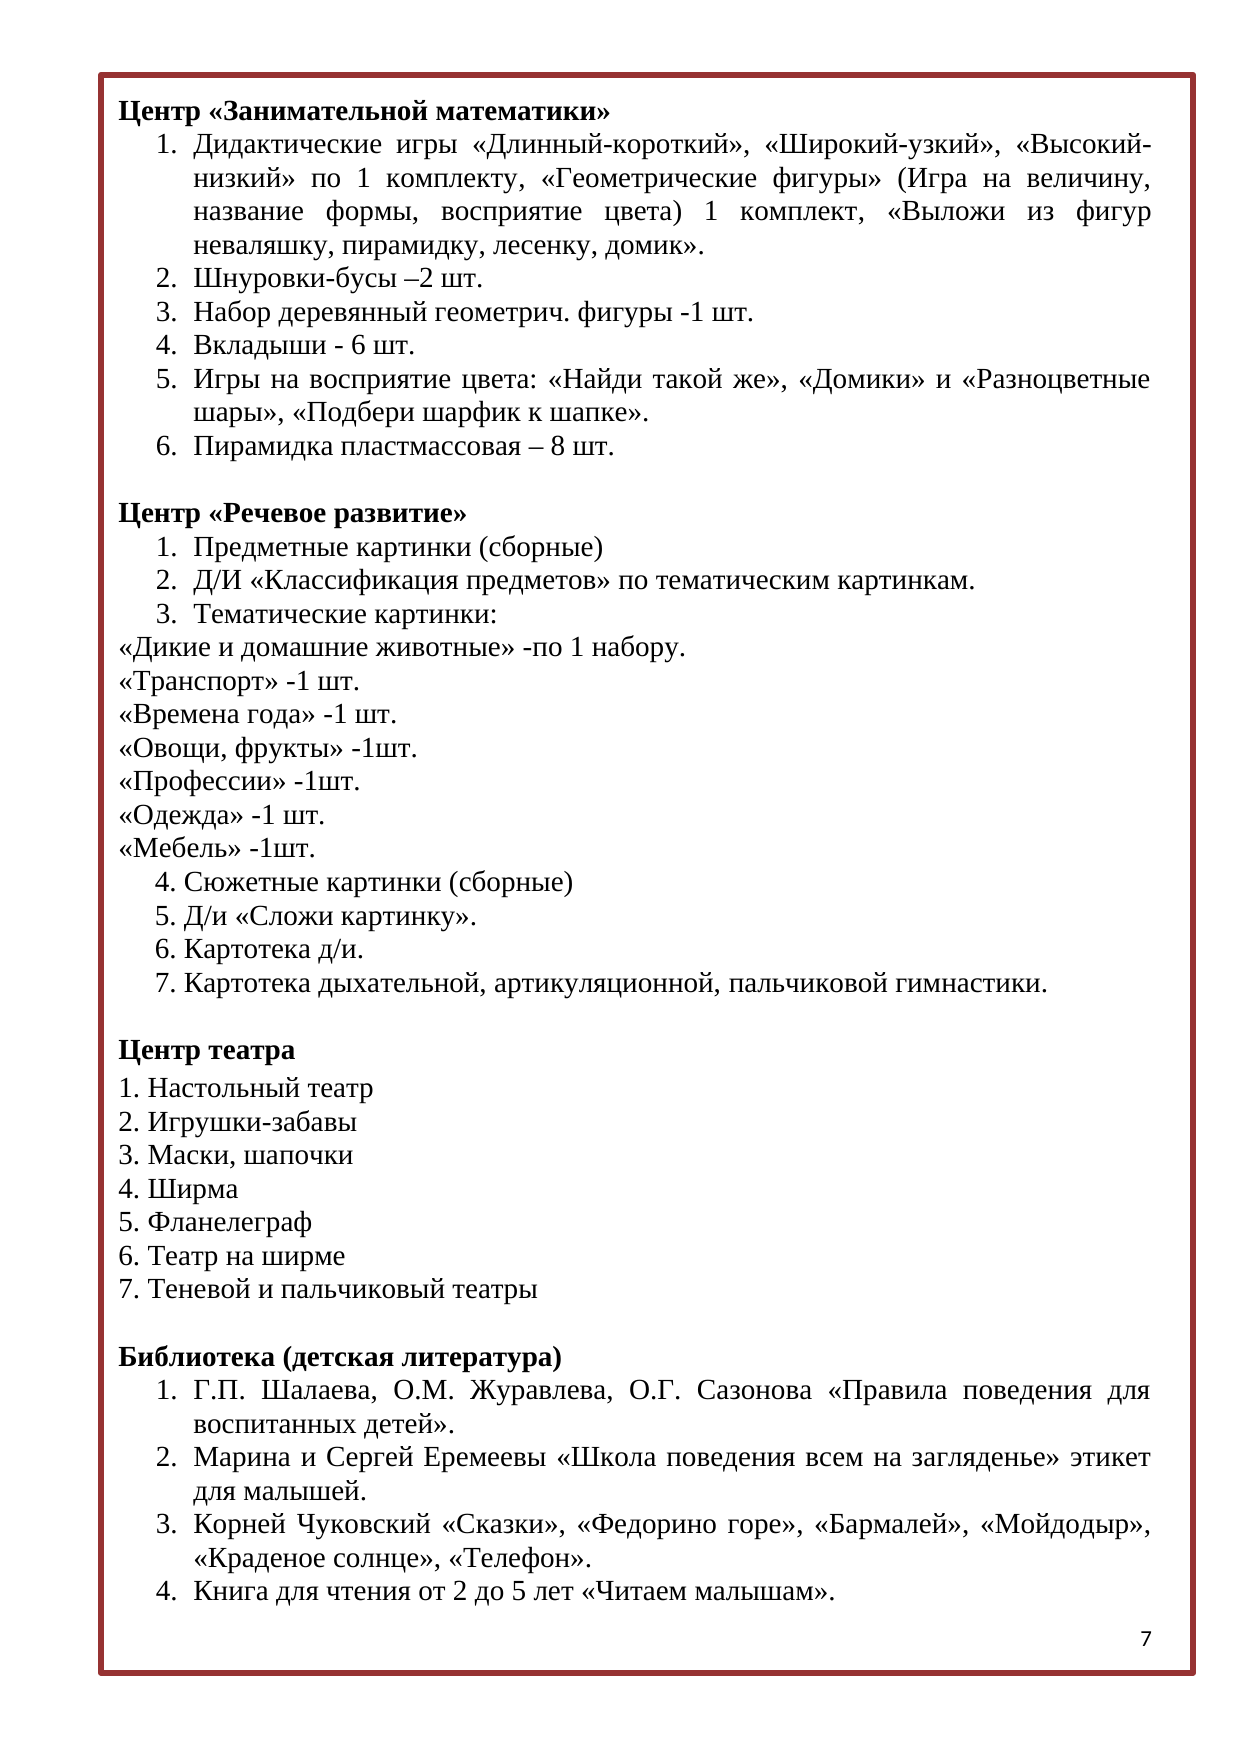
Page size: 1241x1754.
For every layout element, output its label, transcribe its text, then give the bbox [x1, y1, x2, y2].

text «Транспорт» -1 шт. [118, 663, 1152, 696]
text Библиотека (детская литература) [118, 1339, 1152, 1372]
list Дидактические игры «Длинный-короткий», «Широкий-узкий», «Высокий-низкий» по 1 комплекту, «Геометрические фигуры» (Игра на величину, название формы, восприятие цвета) 1 комплект, «Выложи из фигур неваляшку, пирамидку, лесенку, домик». [156, 126, 1152, 260]
text «Мебель» -1шт. [118, 831, 1152, 864]
text 7. Картотека дыхательной, артикуляционной, пальчиковой гимнастики. [118, 965, 1152, 998]
text 6. Театр на ширме [118, 1238, 1152, 1272]
list Игры на восприятие цвета: «Найди такой же», «Домики» и «Разноцветные шары», «Подбери шарфик к шапке». [156, 361, 1152, 428]
text 4. Ширма [118, 1171, 1152, 1204]
text «Времена года» -1 шт. [118, 696, 1152, 730]
list Г.П. Шалаева, О.М. Журавлева, О.Г. Сазонова «Правила поведения для воспитанных детей». [156, 1372, 1152, 1439]
text «Профессии» -1шт. [118, 763, 1152, 797]
list Книга для чтения от 2 до 5 лет «Читаем малышам». [156, 1573, 1152, 1607]
text 5. Фланелеграф [118, 1204, 1152, 1238]
text «Дикие и домашние животные» -по 1 набору. [118, 629, 1152, 663]
list Вкладыши - 6 шт. [156, 327, 1152, 361]
text 6. Картотека д/и. [118, 931, 1152, 965]
list Шнуровки-бусы –2 шт. [156, 260, 1152, 294]
text Центр «Речевое развитие» [118, 495, 1152, 529]
text 1. Настольный театр [118, 1070, 1152, 1104]
list Пирамидка пластмассовая – 8 шт. [156, 428, 1152, 462]
text Центр «Занимательной математики» [118, 93, 1152, 126]
text 7. Теневой и пальчиковый театры [118, 1272, 1152, 1305]
text «Овощи, фрукты» -1шт. [118, 730, 1152, 763]
text Центр театра [118, 1032, 1152, 1065]
text 3. Маски, шапочки [118, 1137, 1152, 1171]
text 5. Д/и «Сложи картинку». [118, 898, 1152, 931]
list Марина и Сергей Еремеевы «Школа поведения всем на загляденье» этикет для малышей. [156, 1439, 1152, 1506]
list Корней Чуковский «Сказки», «Федорино горе», «Бармалей», «Мойдодыр», «Краденое солнце», «Телефон». [156, 1506, 1152, 1573]
list Тематические картинки: [156, 596, 1152, 629]
list Предметные картинки (сборные) [156, 529, 1152, 562]
list Набор деревянный геометрич. фигуры -1 шт. [156, 294, 1152, 327]
text 2. Игрушки-забавы [118, 1104, 1152, 1137]
text «Одежда» -1 шт. [118, 797, 1152, 831]
text 4. Сюжетные картинки (сборные) [118, 864, 1152, 898]
list Д/И «Классификация предметов» по тематическим картинкам. [156, 562, 1152, 596]
